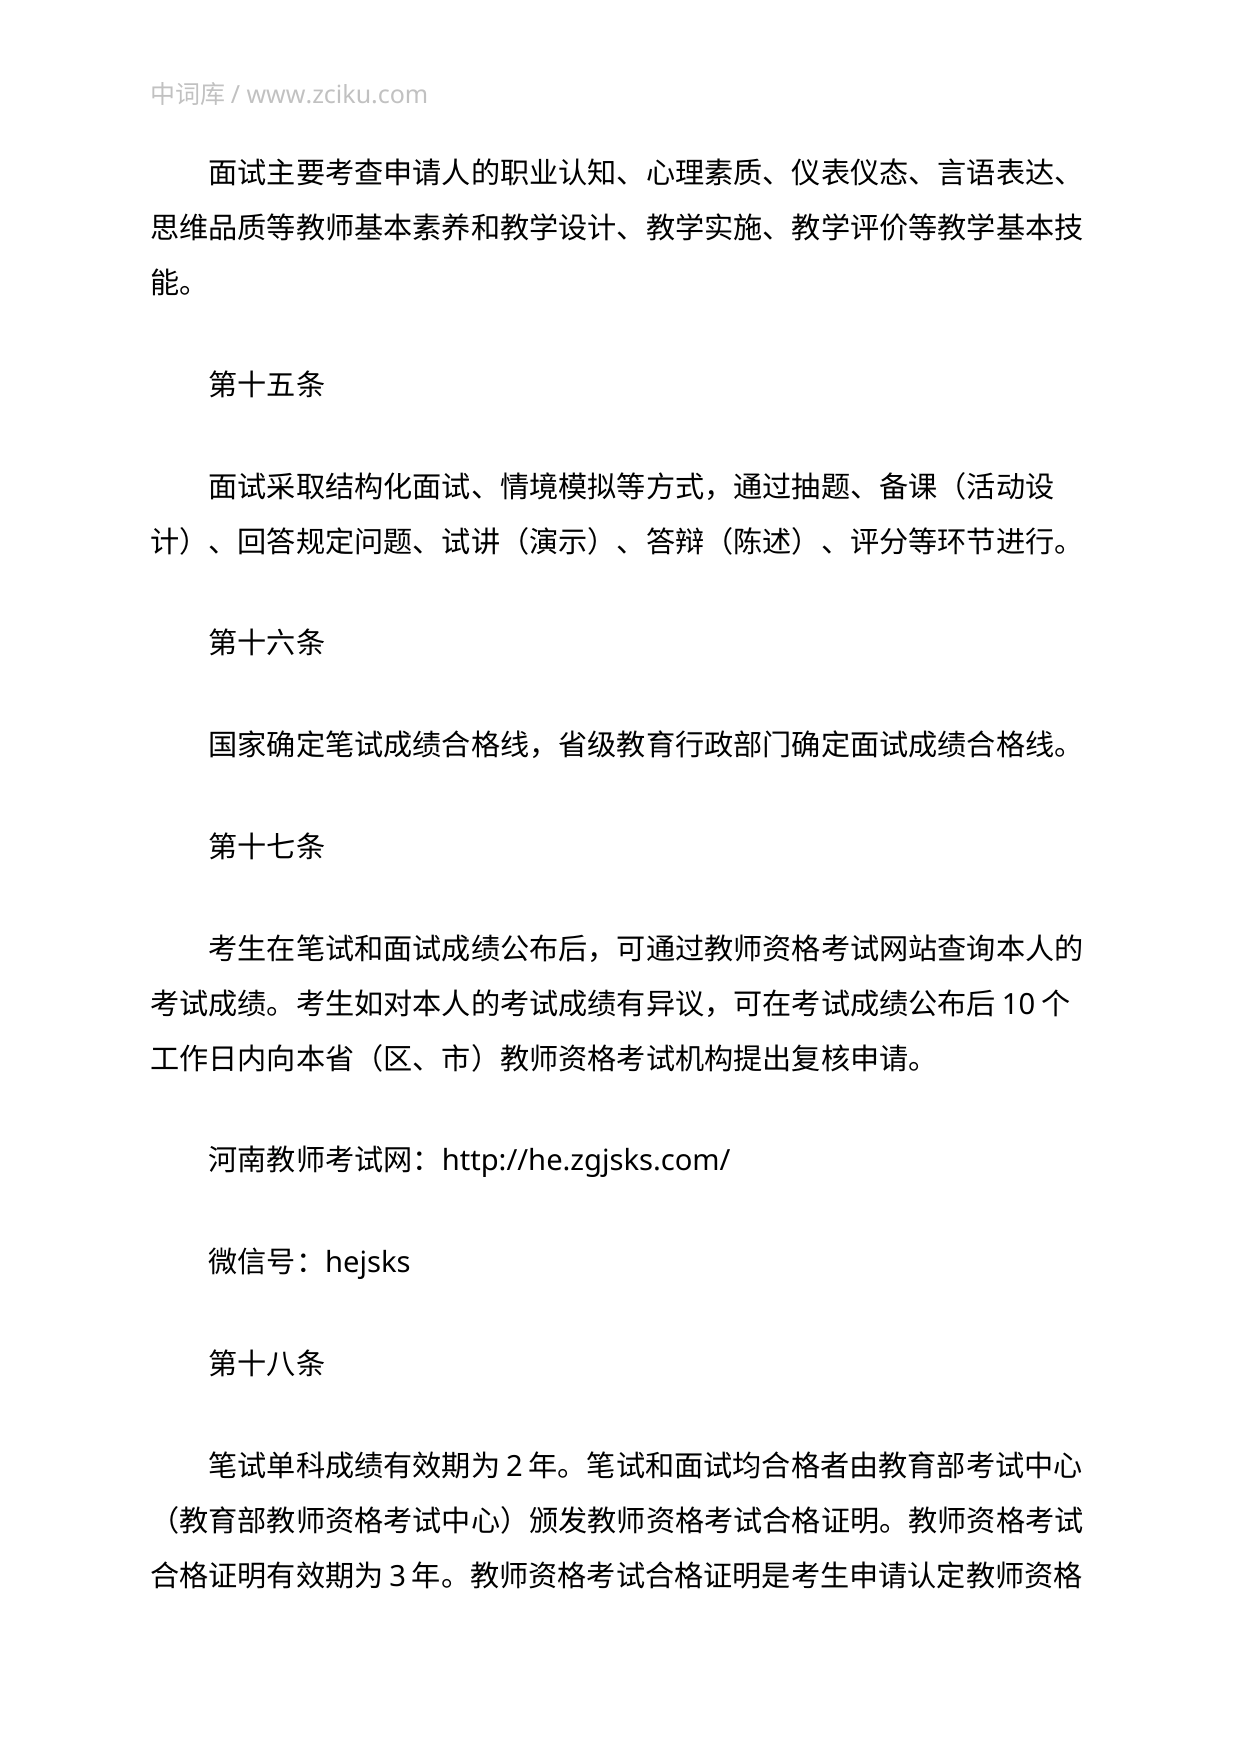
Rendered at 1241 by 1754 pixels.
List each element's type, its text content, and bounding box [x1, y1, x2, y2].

text 第十七条 [150, 823, 1090, 866]
text 第十八条 [150, 1341, 1090, 1383]
text 面试采取结构化面试、情境模拟等方式，通过抽题、备课（活动设计）、回答规定问题、试讲（演示）、答辩（陈述）、评分等环节进行。 [150, 463, 1090, 561]
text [150, 1443, 1090, 1595]
text 国家确定笔试成绩合格线，省级教育行政部门确定面试成绩合格线。 [150, 722, 1090, 764]
text 考生在笔试和面试成绩公布后，可通过教师资格考试网站查询本人的考试成绩。考生如对本人的考试成绩有异议，可在考试成绩公布后10个工作日内向本省（区、市）教师资格考试机构提出复核申请。 [150, 925, 1090, 1077]
text 河南教师考试网：http://he.zgjsks.com/ [150, 1137, 1090, 1179]
text 面试主要考查申请人的职业认知、心理素质、仪表仪态、言语表达、思维品质等教师基本素养和教学设计、教学实施、教学评价等教学基本技能。 [150, 150, 1090, 302]
text 第十六条 [150, 620, 1090, 662]
text 第十五条 [150, 362, 1090, 404]
text 微信号：hejsks [150, 1239, 1090, 1281]
